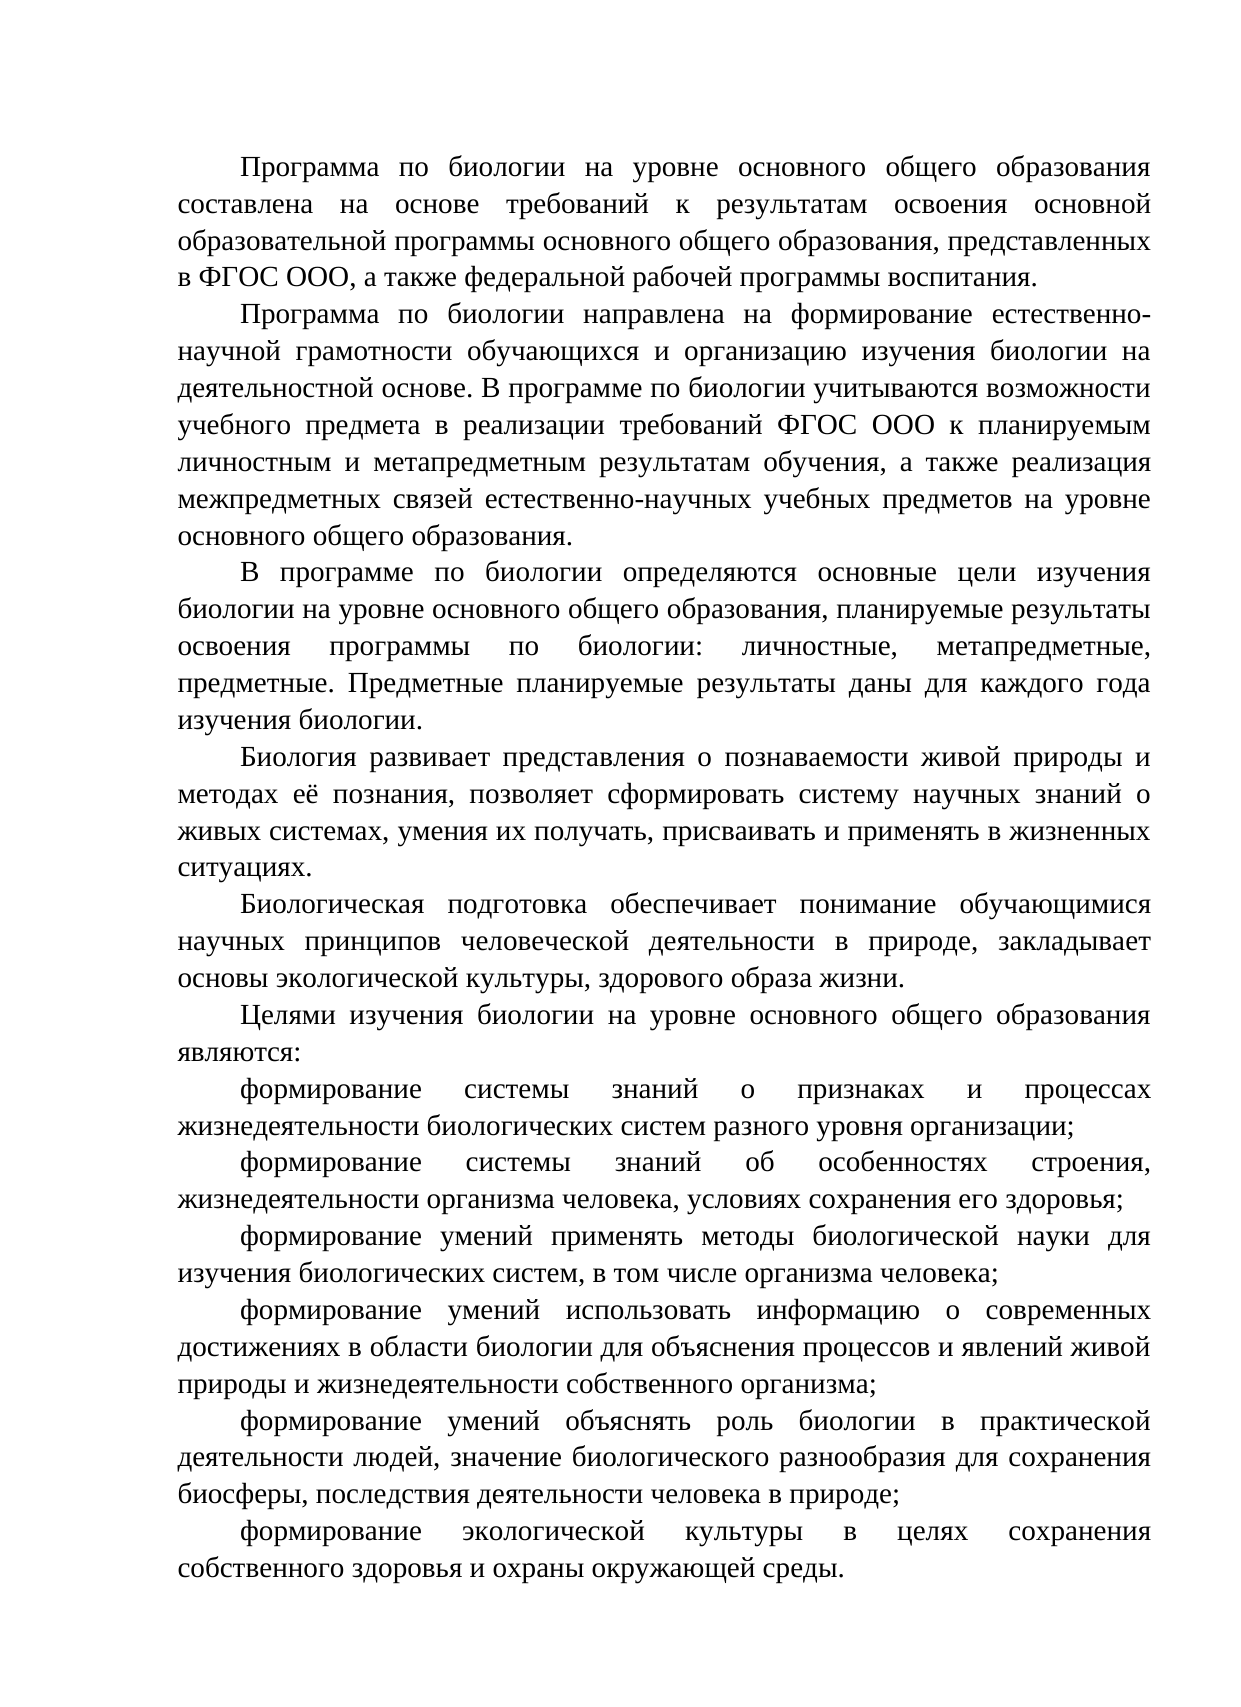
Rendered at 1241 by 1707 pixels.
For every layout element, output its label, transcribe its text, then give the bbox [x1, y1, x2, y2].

text Программа по биологии направлена на формирование естественно-научной грамотности обучающихся и организацию изучения биологии на деятельностной основе. В программе по биологии учитываются возможности учебного предмета в реализации требований ФГОС ООО к планируемым личностным и метапредметным результатам обучения, а также реализация межпредметных связей естественно-научных учебных предметов на уровне основного общего образования. [177, 296, 1152, 551]
text формирование экологической культуры в целях сохранения собственного здоровья и охраны окружающей среды. [177, 1513, 1152, 1584]
text формирование умений использовать информацию о современных достижениях в области биологии для объяснения процессов и явлений живой природы и жизнедеятельности собственного организма; [177, 1292, 1152, 1399]
text В программе по биологии определяются основные цели изучения биологии на уровне основного общего образования, планируемые результаты освоения программы по биологии: личностные, метапредметные, предметные. Предметные планируемые результаты даны для каждого года изучения биологии. [177, 554, 1152, 736]
text Целями изучения биологии на уровне основного общего образования являются: [177, 997, 1152, 1067]
text формирование умений объяснять роль биологии в практической деятельности людей, значение биологического разнообразия для сохранения биосферы, последствия деятельности человека в природе; [177, 1403, 1152, 1510]
text формирование системы знаний о признаках и процессах жизнедеятельности биологических систем разного уровня организации; [177, 1071, 1152, 1141]
text Биологическая подготовка обеспечивает понимание обучающимися научных принципов человеческой деятельности в природе, закладывает основы экологической культуры, здорового образа жизни. [177, 886, 1152, 994]
text Биология развивает представления о познаваемости живой природы и методах её познания, позволяет сформировать систему научных знаний о живых системах, умения их получать, присваивать и применять в жизненных ситуациях. [177, 739, 1152, 883]
text формирование умений применять методы биологической науки для изучения биологических систем, в том числе организма человека; [177, 1218, 1152, 1289]
text формирование системы знаний об особенностях строения, жизнедеятельности организма человека, условиях сохранения его здоровья; [177, 1144, 1152, 1215]
text Программа по биологии на уровне основного общего образования составлена на основе требований к результатам освоения основной образовательной программы основного общего образования, представленных в ФГОС ООО, а также федеральной рабочей программы воспитания. [177, 149, 1152, 293]
